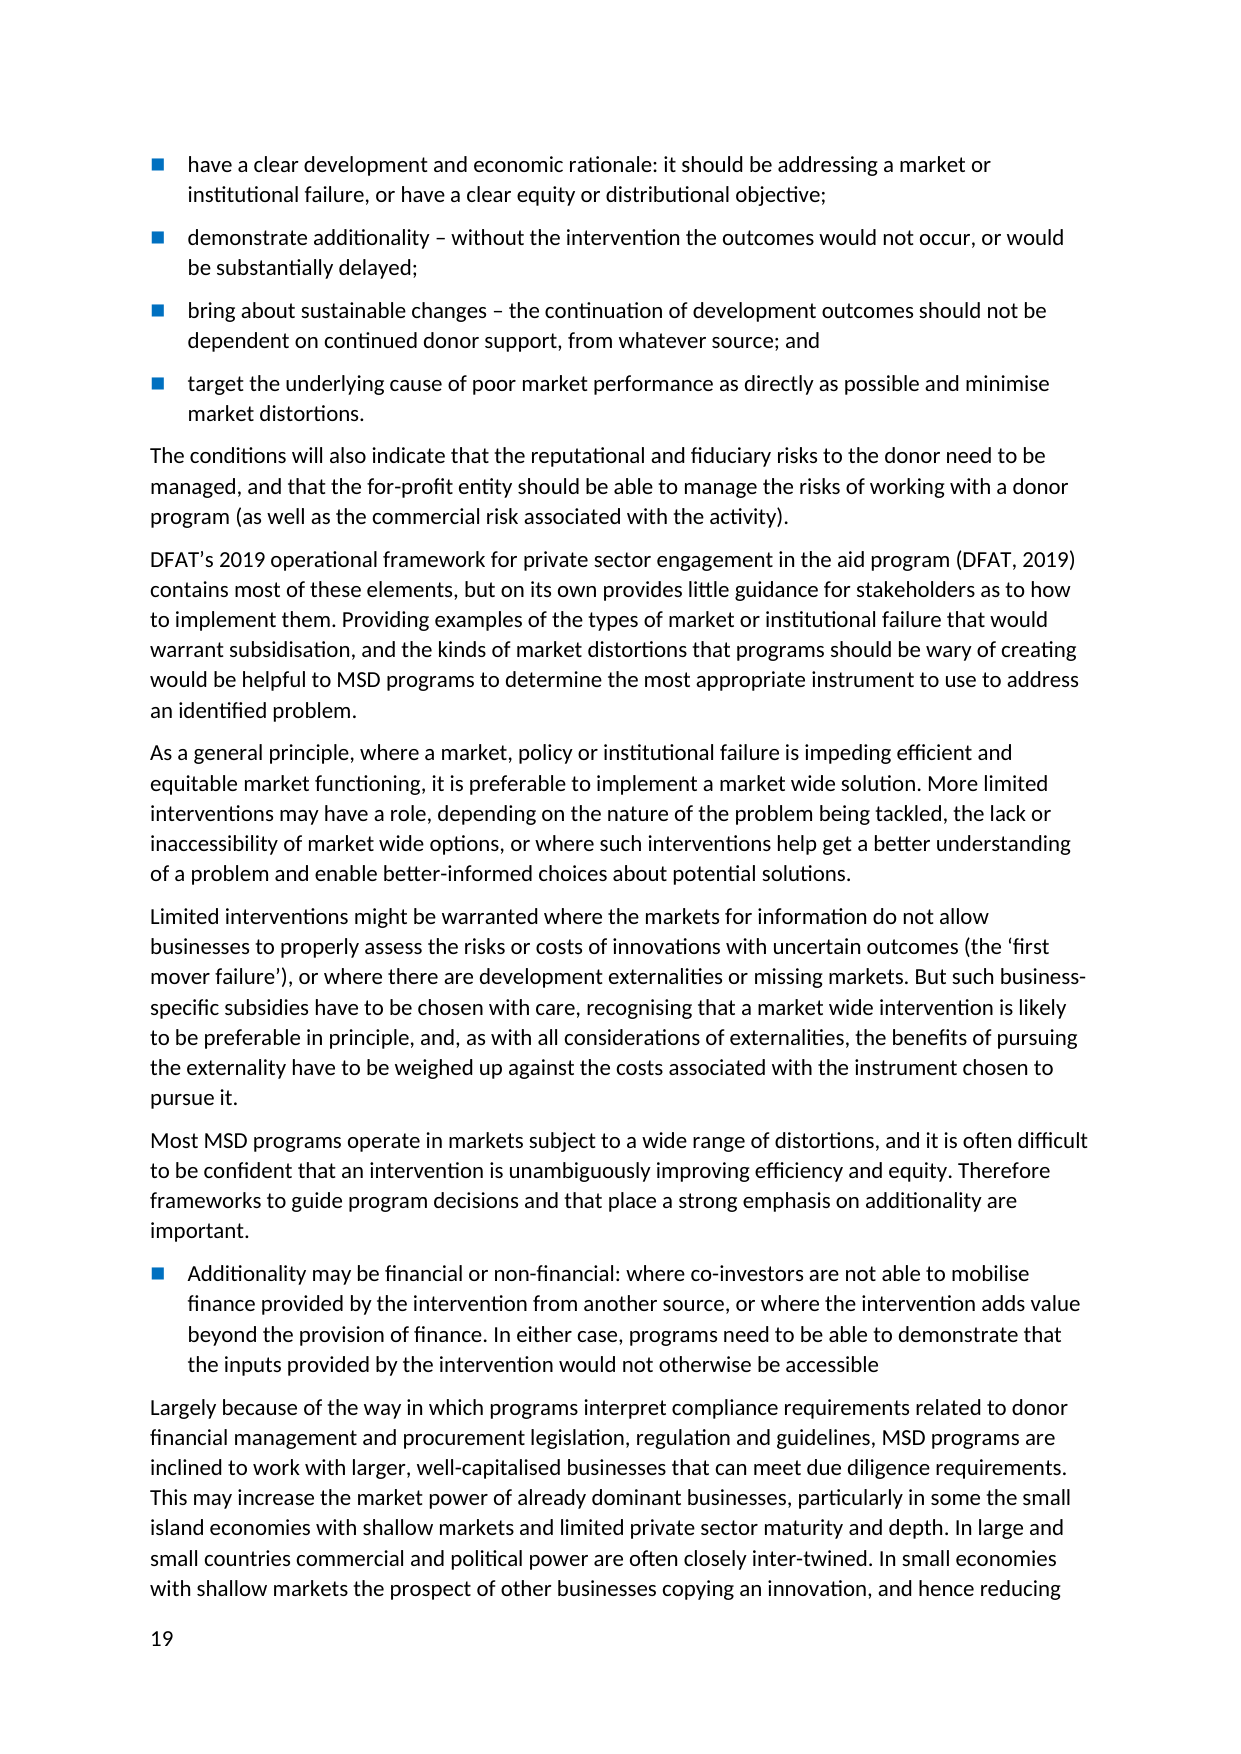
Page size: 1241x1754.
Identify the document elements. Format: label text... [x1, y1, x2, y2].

list have a clear development and economic rationale: it should be addressing a market or institutional failure, or have a clear equity or distributional objective; [150, 150, 1090, 208]
list target the underlying cause of poor market performance as directly as possible and minimise market distortions. [150, 369, 1090, 427]
text Most MSD programs operate in markets subject to a wide range of distortions, and it is often difficult to be confident that an intervention is unambiguously improving efficiency and equity. Therefore frameworks to guide program decisions and that place a strong emphasis on additionality are important. [150, 1126, 1090, 1245]
text As a general principle, where a market, policy or institutional failure is impeding efficient and equitable market functioning, it is preferable to implement a market wide solution. More limited interventions may have a role, depending on the nature of the problem being tackled, the lack or inaccessibility of market wide options, or where such interventions help get a better understanding of a problem and enable better-informed choices about potential solutions. [150, 738, 1090, 887]
text Limited interventions might be warranted where the markets for information do not allow businesses to properly assess the risks or costs of innovations with uncertain outcomes (the ‘first mover failure’), or where there are development externalities or missing markets. But such business-specific subsidies have to be chosen with care, recognising that a market wide intervention is likely to be preferable in principle, and, as with all considerations of externalities, the benefits of pursuing the externality have to be weighed up against the costs associated with the instrument chosen to pursue it. [150, 902, 1090, 1111]
text DFAT’s 2019 operational framework for private sector engagement in the aid program (DFAT, 2019) contains most of these elements, but on its own provides little guidance for stakeholders as to how to implement them. Providing examples of the types of market or institutional failure that would warrant subsidisation, and the kinds of market distortions that programs should be wary of creating would be helpful to MSD programs to determine the most appropriate instrument to use to address an identified problem. [150, 545, 1090, 724]
text The conditions will also indicate that the reputational and fiduciary risks to the donor need to be managed, and that the for-profit entity should be able to manage the risks of working with a donor program (as well as the commercial risk associated with the activity). [150, 442, 1090, 530]
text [150, 1393, 1090, 1602]
list demonstrate additionality – without the intervention the outcomes would not occur, or would be substantially delayed; [150, 223, 1090, 281]
list bring about sustainable changes – the continuation of development outcomes should not be dependent on continued donor support, from whatever source; and [150, 296, 1090, 354]
list Additionality may be financial or non-financial: where co-investors are not able to mobilise finance provided by the intervention from another source, or where the intervention adds value beyond the provision of finance. In either case, programs need to be able to demonstrate that the inputs provided by the intervention would not otherwise be accessible [150, 1259, 1090, 1378]
